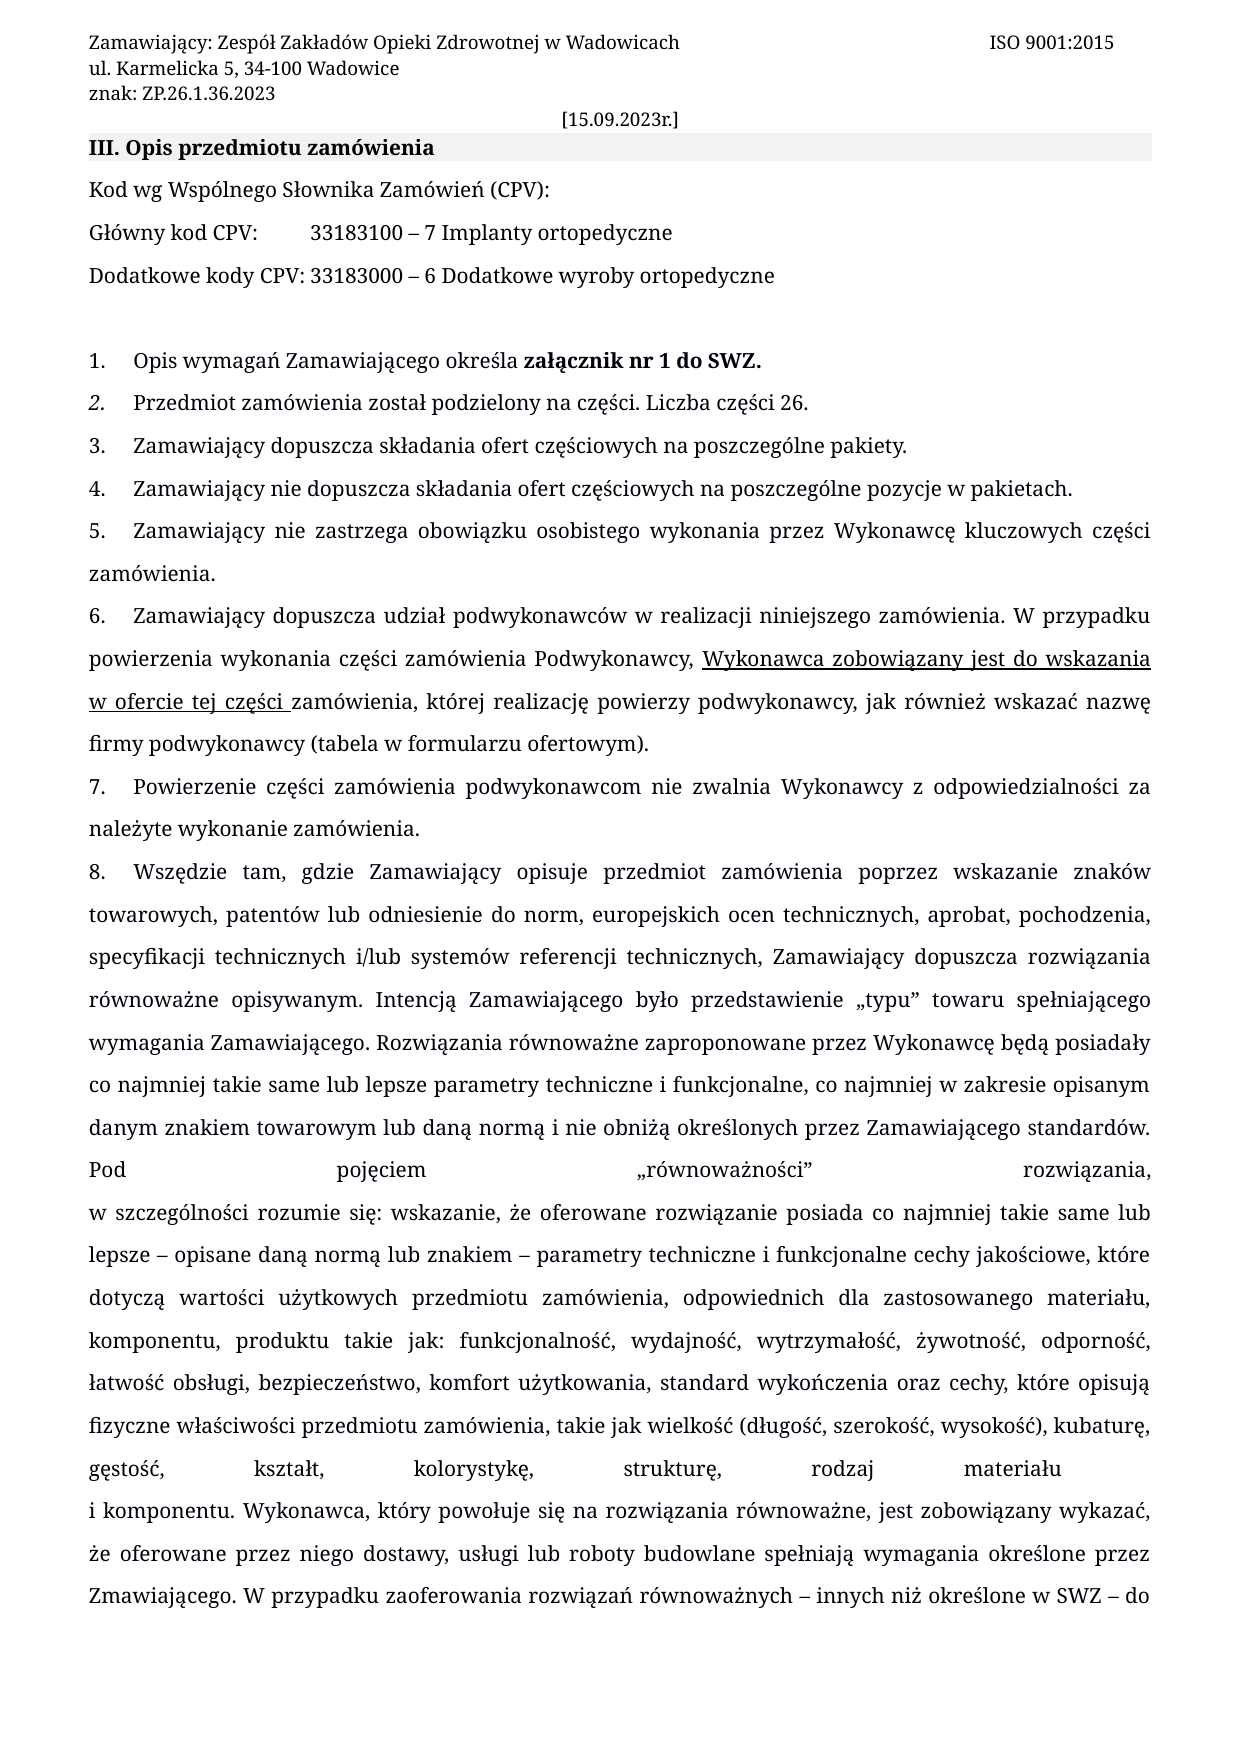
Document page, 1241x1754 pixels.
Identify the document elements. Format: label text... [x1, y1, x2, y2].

list Przedmiot zamówienia został podzielony na części. Liczba części 26. [89, 388, 1152, 417]
subtitle III. Opis przedmiotu zamówienia [89, 133, 1152, 161]
list Zamawiający dopuszcza udział podwykonawców w realizacji niniejszego zamówienia. W przypadku powierzenia wykonania części zamówienia Podwykonawcy, Wykonawca zobowiązany jest do wskazania w ofercie tej części zamówienia, której realizację powierzy podwykonawcy, jak również wskazać nazwę firmy podwykonawcy (tabela w formularzu ofertowym). [89, 602, 1152, 758]
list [89, 857, 1152, 1610]
list Powierzenie części zamówienia podwykonawcom nie zwalnia Wykonawcy z odpowiedzialności za należyte wykonanie zamówienia. [89, 772, 1152, 843]
text Kod wg Wspólnego Słownika Zamówień (CPV): [89, 176, 1152, 204]
list Główny kod CPV: 33183100 – 7 Implanty ortopedyczne [89, 218, 1152, 247]
list Dodatkowe kody CPV: 33183000 – 6 Dodatkowe wyroby ortopedyczne [89, 261, 1152, 289]
list Opis wymagań Zamawiającego określa załącznik nr 1 do SWZ. [89, 346, 1152, 374]
list Zamawiający nie zastrzega obowiązku osobistego wykonania przez Wykonawcę kluczowych części zamówienia. [89, 516, 1152, 587]
list Zamawiający nie dopuszcza składania ofert częściowych na poszczególne pozycje w pakietach. [89, 474, 1152, 502]
list Zamawiający dopuszcza składania ofert częściowych na poszczególne pakiety. [89, 431, 1152, 459]
